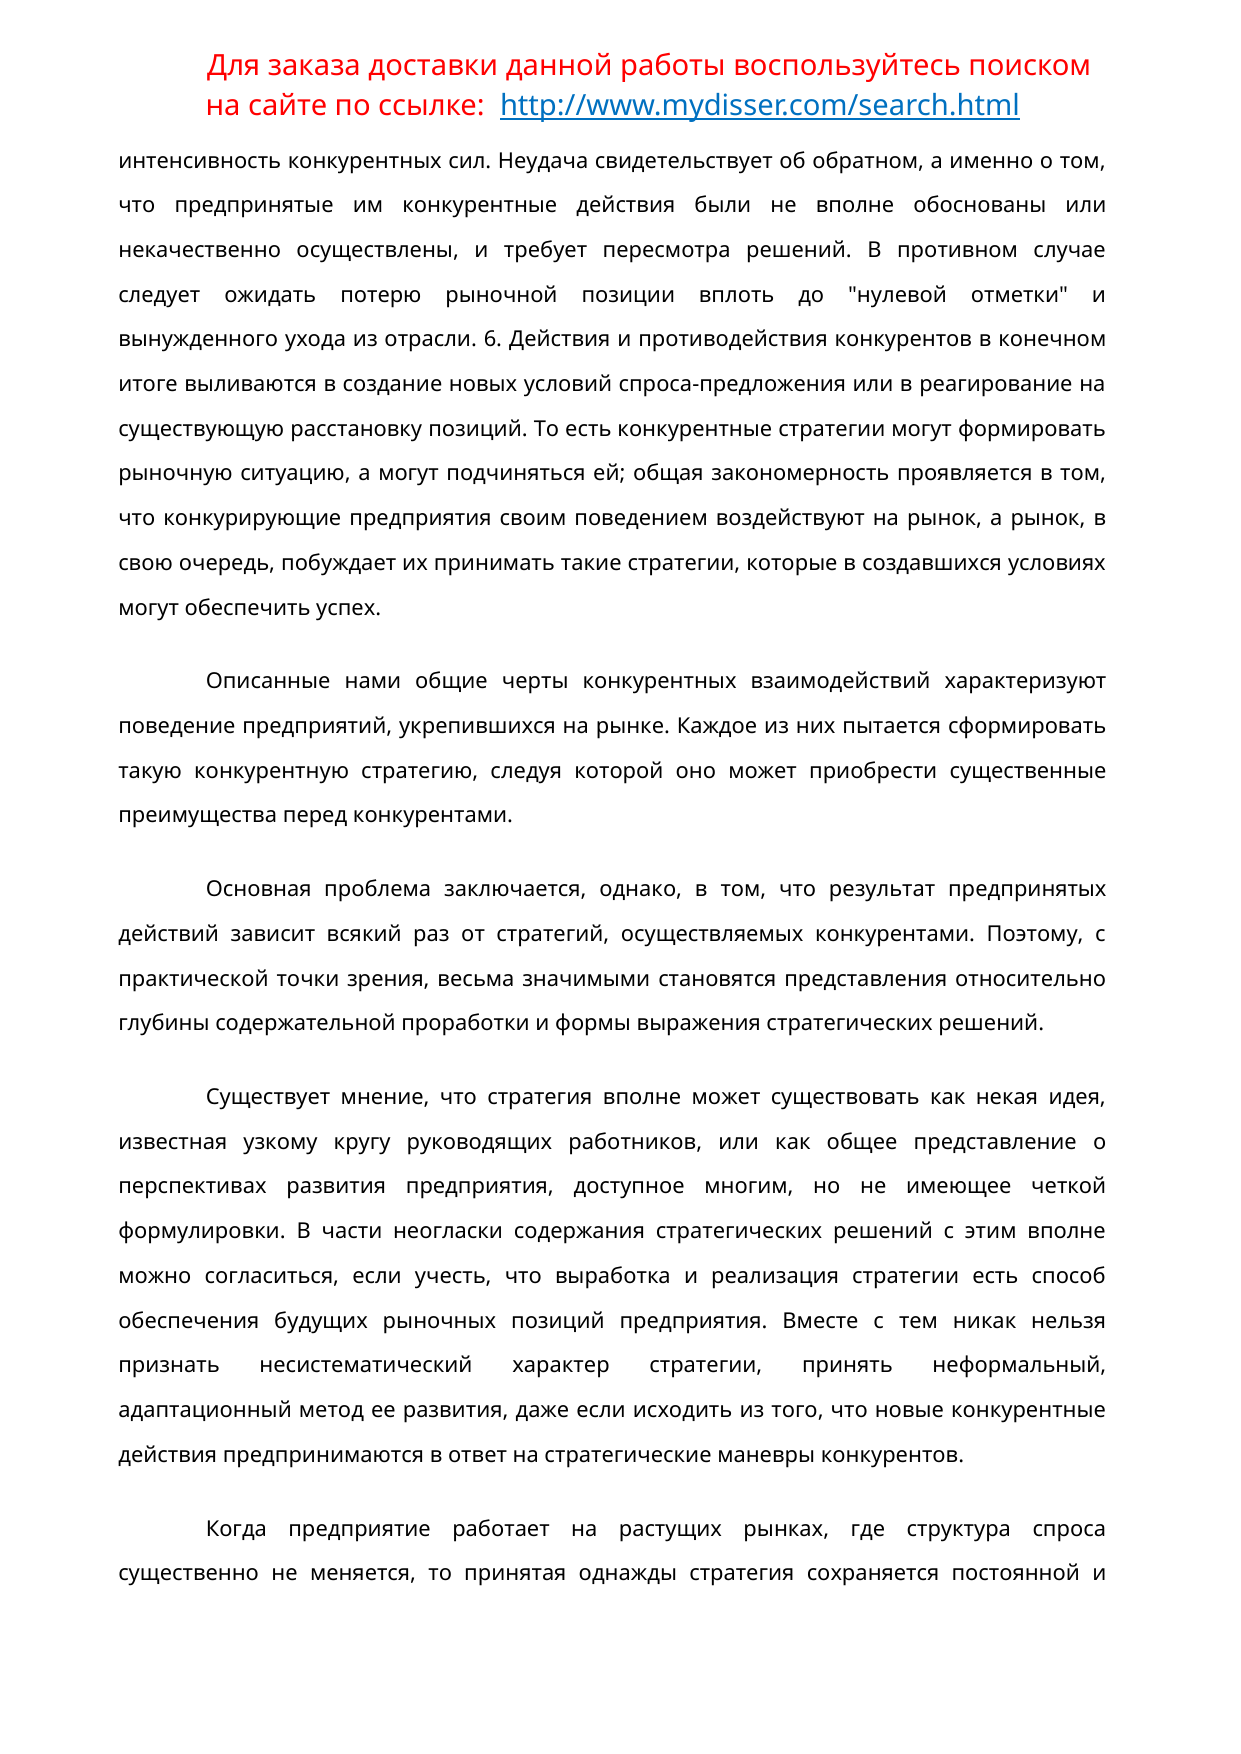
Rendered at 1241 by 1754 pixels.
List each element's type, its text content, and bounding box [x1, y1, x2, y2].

text Существует мнение, что стратегия вполне может существовать как некая идея, известная узкому кругу руководящих работников, или как общее представление о перспективах развития предприятия, доступное многим, но не имеющее четкой формулировки. В части неогласки содержания стратегических решений с этим вполне можно согласиться, если учесть, что выработка и реализация стратегии есть способ обеспечения будущих рыночных позиций предприятия. Вместе с тем никак нельзя признать несистематический характер стратегии, принять неформальный, адаптационный метод ее развития, даже если исходить из того, что новые конкурентные действия предпринимаются в ответ на стратегические маневры конкурентов. [118, 1081, 1107, 1468]
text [118, 1512, 1107, 1587]
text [118, 144, 1107, 621]
text Основная проблема заключается, однако, в том, что результат предпринятых действий зависит всякий раз от стратегий, осуществляемых конкурентами. Поэтому, с практической точки зрения, весьма значимыми становятся представления относительно глубины содержательной проработки и формы выражения стратегических решений. [118, 873, 1107, 1037]
text Описанные нами общие черты конкурентных взаимодействий характеризуют поведение предприятий, укрепившихся на рынке. Каждое из них пытается сформировать такую конкурентную стратегию, следуя которой оно может приобрести существенные преимущества перед конкурентами. [118, 665, 1107, 829]
